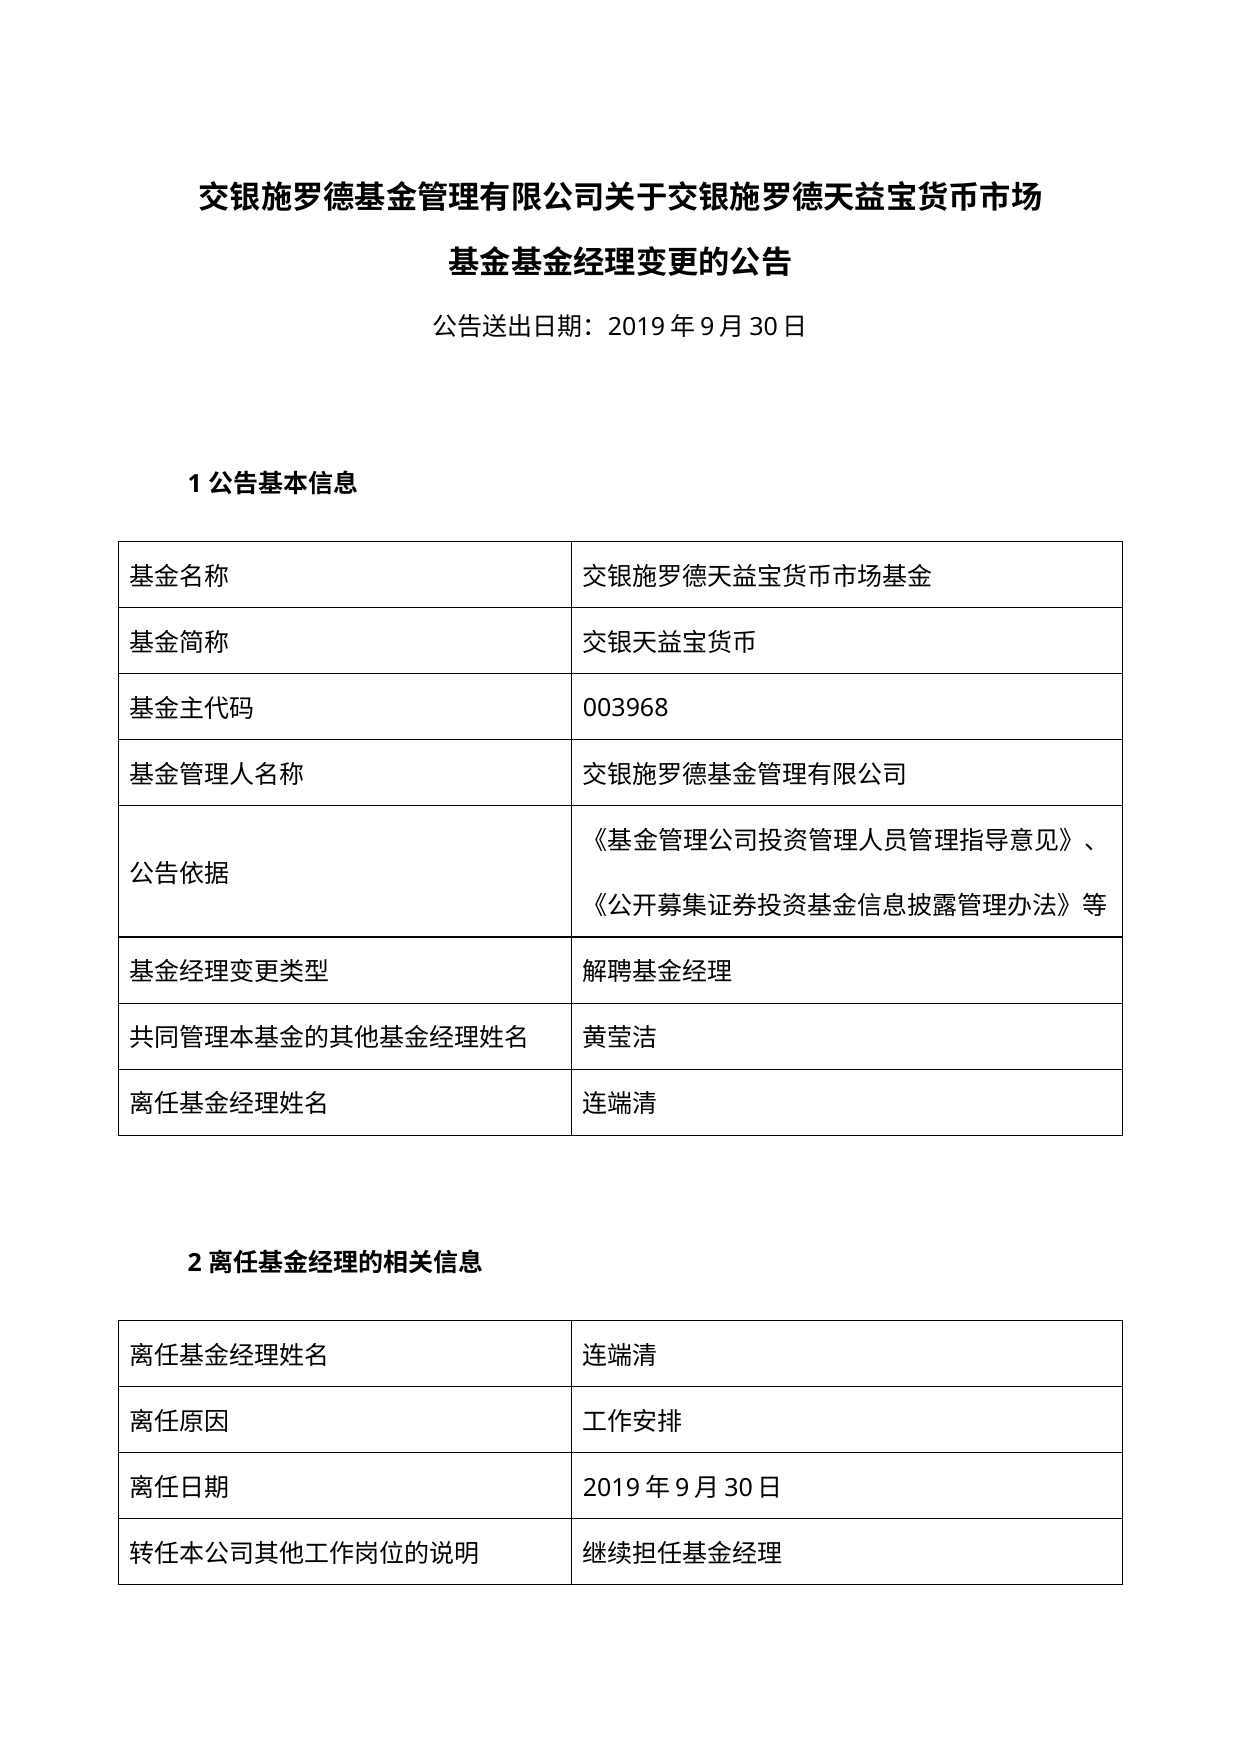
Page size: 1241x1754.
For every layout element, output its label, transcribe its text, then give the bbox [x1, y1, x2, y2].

table_cell 交银天益宝货币 [572, 608, 1122, 673]
text 交银施罗德基金管理有限公司关于交银施罗德天益宝货币市场基金基金经理变更的公告 [187, 162, 1053, 292]
table_cell 继续担任基金经理 [572, 1519, 1122, 1584]
table_cell 《基金管理公司投资管理人员管理指导意见》、《公开募集证券投资基金信息披露管理办法》等 [572, 806, 1122, 936]
table_header 离任基金经理姓名 [119, 1070, 571, 1134]
table_cell 基金简称 [119, 608, 571, 673]
table_header 连端清 [572, 1321, 1122, 1386]
subtitle 2 离任基金经理的相关信息 [187, 1228, 1053, 1293]
table_cell 基金管理人名称 [119, 740, 571, 805]
table_cell 转任本公司其他工作岗位的说明 [119, 1519, 571, 1584]
table_cell 基金主代码 [119, 674, 571, 739]
table_cell 2019年9月30日 [572, 1453, 1122, 1518]
table_header 连端清 [572, 1070, 1122, 1134]
text 公告送出日期：2019年9月30日 [187, 292, 1053, 357]
table_cell 基金经理变更类型 [119, 938, 571, 1002]
table_cell 交银施罗德基金管理有限公司 [572, 740, 1122, 805]
subtitle 1 公告基本信息 [187, 449, 1053, 514]
table_cell 解聘基金经理 [572, 938, 1122, 1002]
table_cell 003968 [572, 674, 1122, 739]
table_header 共同管理本基金的其他基金经理姓名 [119, 1004, 571, 1068]
table_header 黄莹洁 [572, 1004, 1122, 1068]
table_cell 离任原因 [119, 1387, 571, 1452]
table_cell 公告依据 [119, 806, 571, 936]
table_cell 离任日期 [119, 1453, 571, 1518]
table_header 离任基金经理姓名 [119, 1321, 571, 1386]
table_header 基金名称 [119, 542, 571, 607]
table_cell 工作安排 [572, 1387, 1122, 1452]
table_header 交银施罗德天益宝货币市场基金 [572, 542, 1122, 607]
